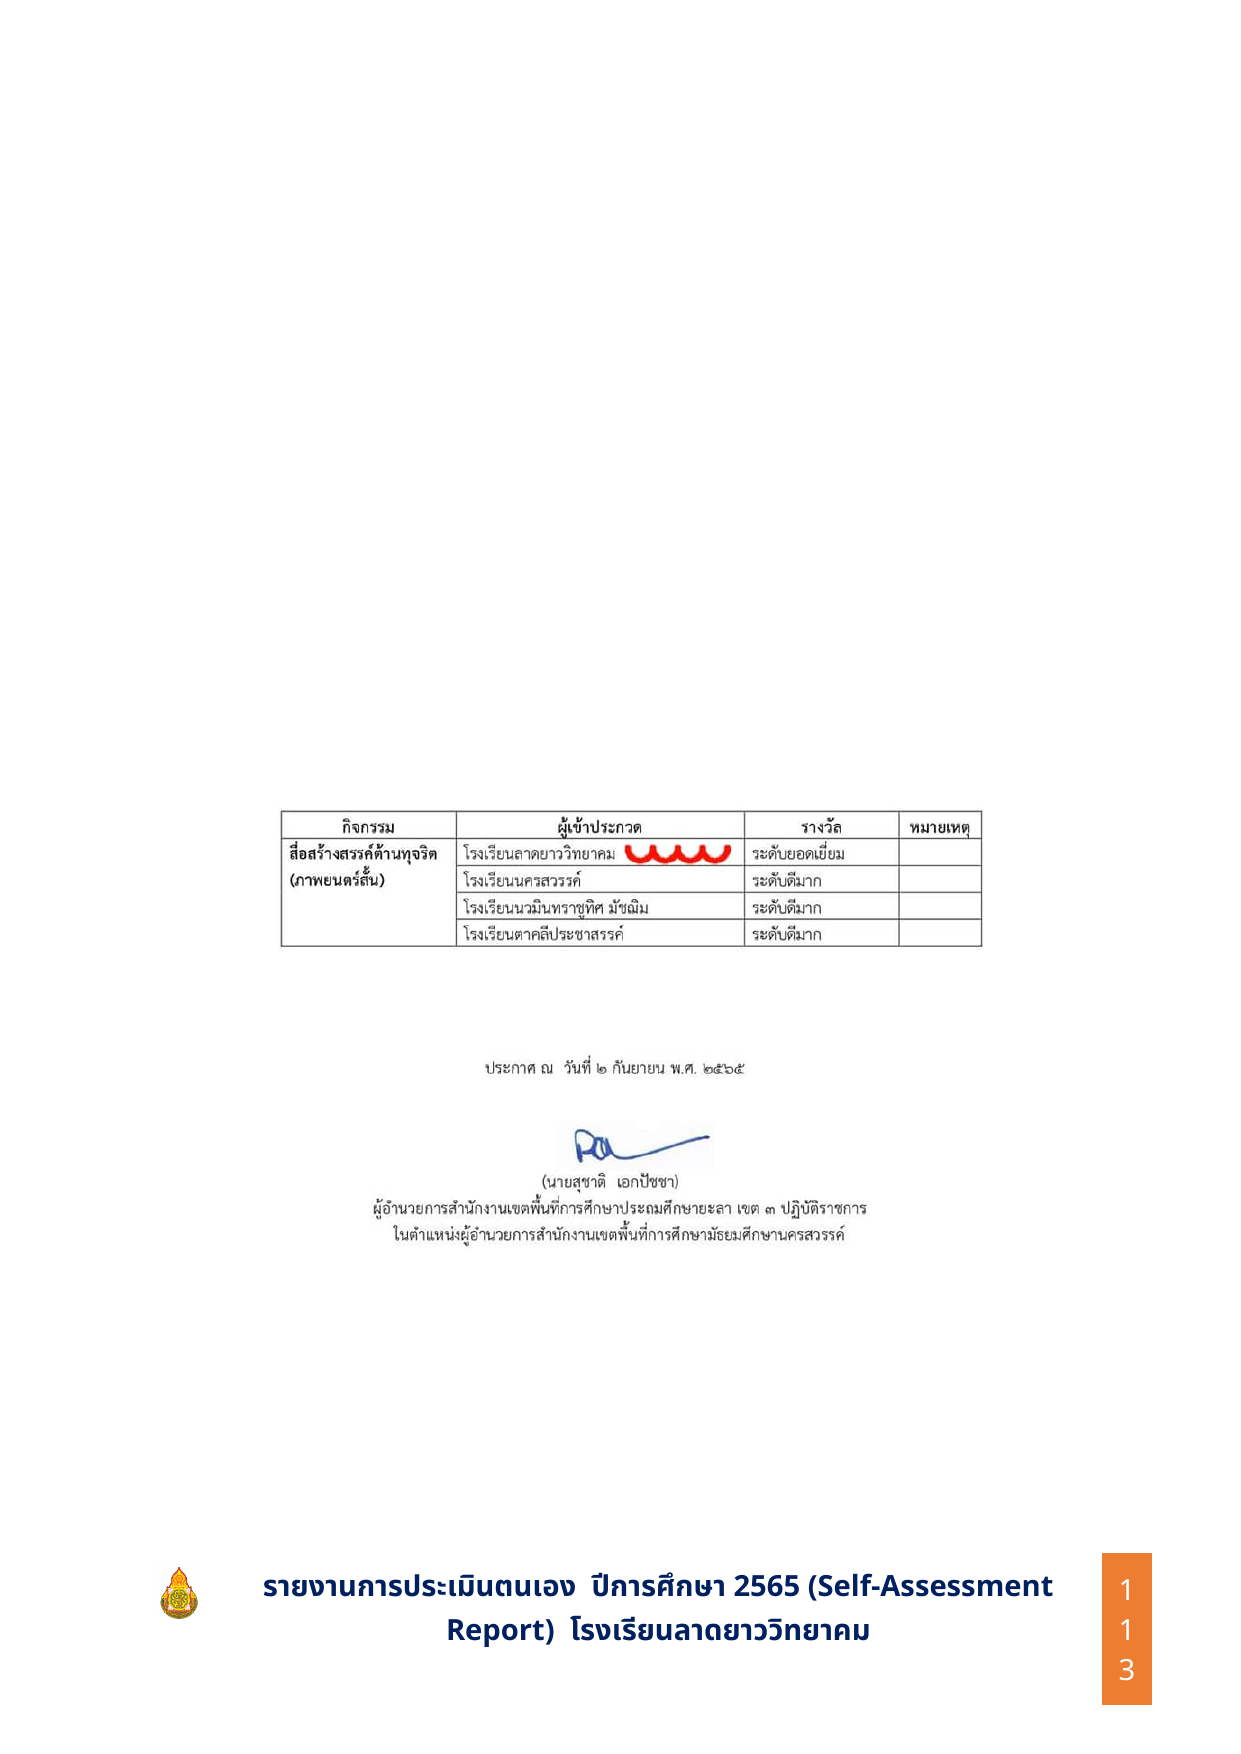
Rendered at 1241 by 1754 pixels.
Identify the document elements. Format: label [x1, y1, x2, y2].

picture [176, 706, 1041, 1411]
picture [151, 1564, 208, 1621]
